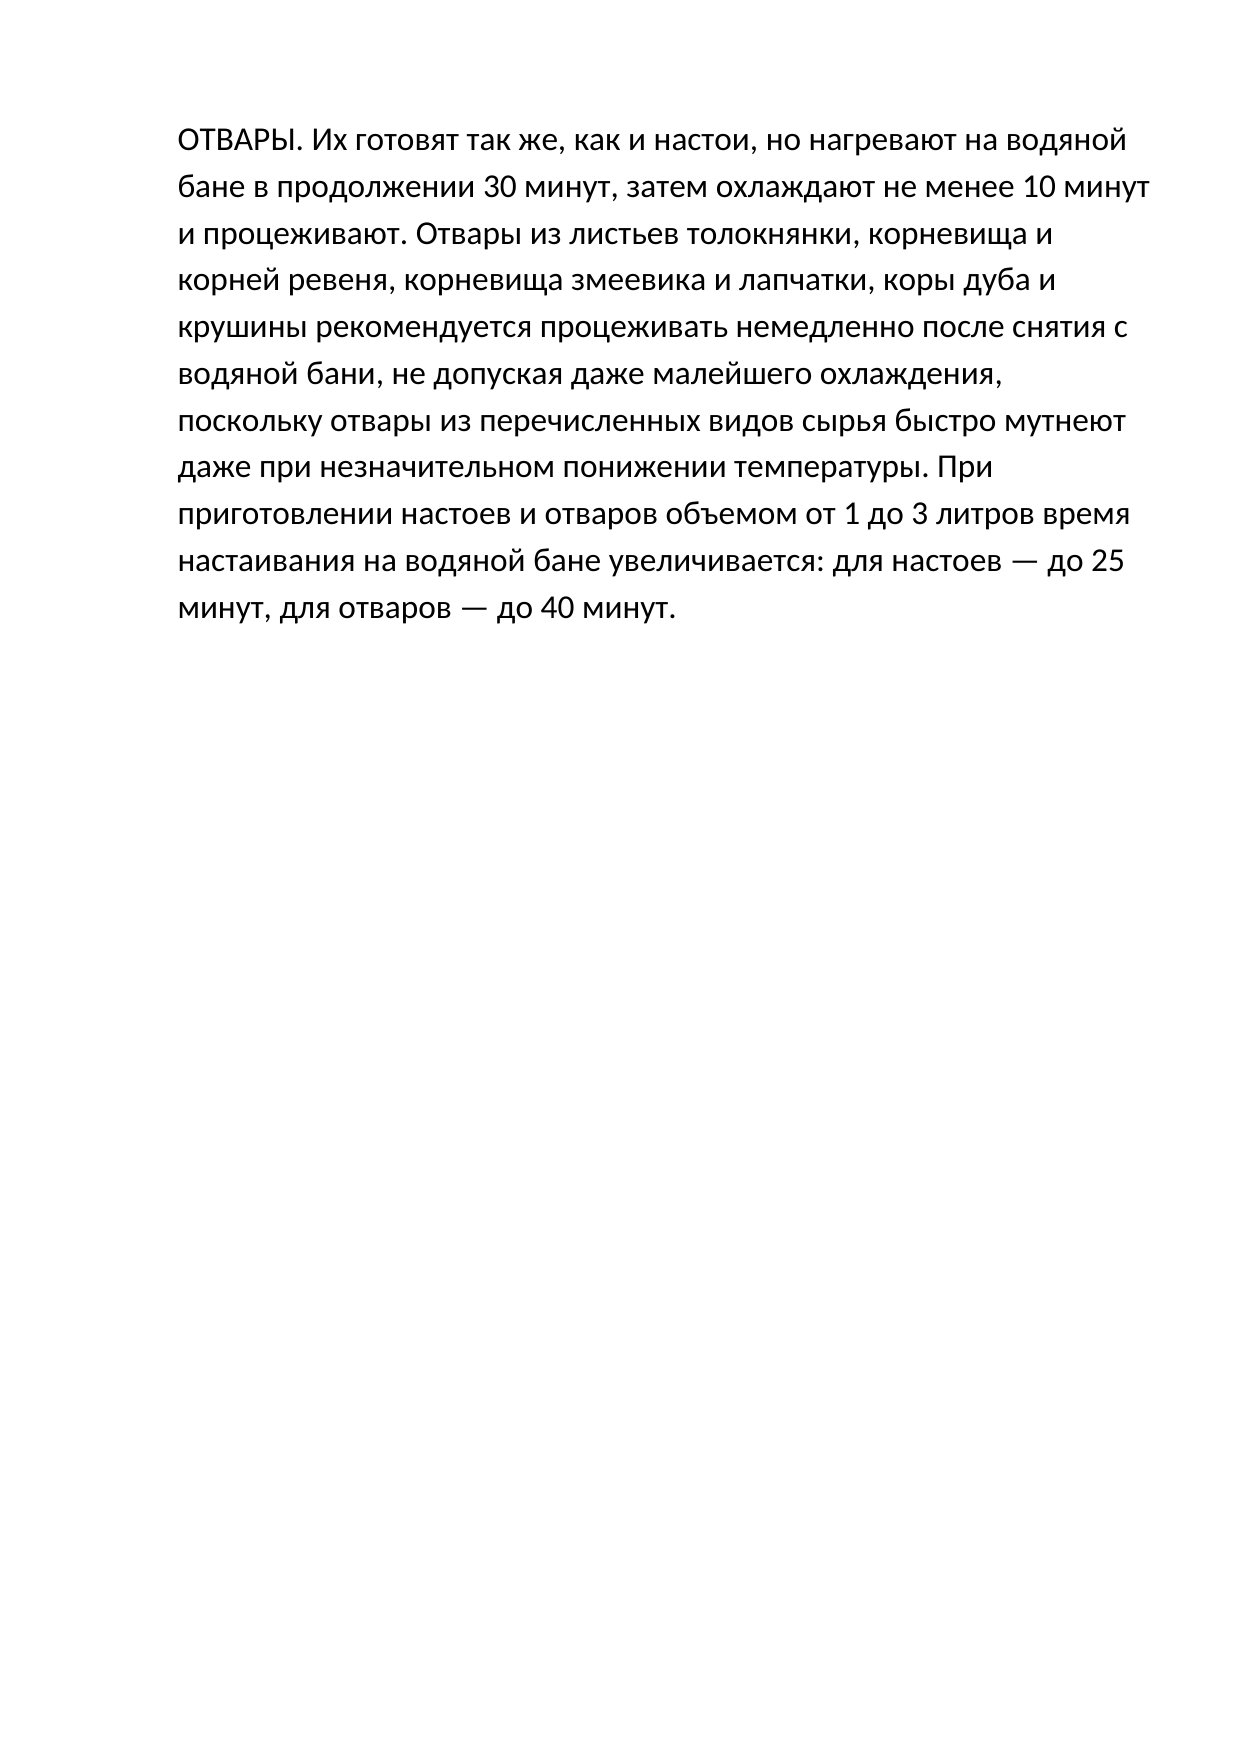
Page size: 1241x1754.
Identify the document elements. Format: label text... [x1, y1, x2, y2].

text ОТВАРЫ. Их готовят так же, как и настои, но нагревают на водяной бане в продолжении 30 минут, затем охлаждают не менее 10 минут и процеживают. Отвары из листьев толокнянки, корневища и корней ревеня, корневища змеевика и лапчатки, коры дуба и крушины рекомендуется процеживать немедленно после снятия с водяной бани, не допуская даже малейшего охлаждения, поскольку отвары из перечисленных видов сырья быстро мутнеют даже при незначительном понижении температуры. При приготовлении настоев и отваров объемом от 1 до 3 литров время настаивания на водяной бане увеличивается: для настоев — до 25 минут, для отваров — до 40 минут. [177, 118, 1152, 627]
